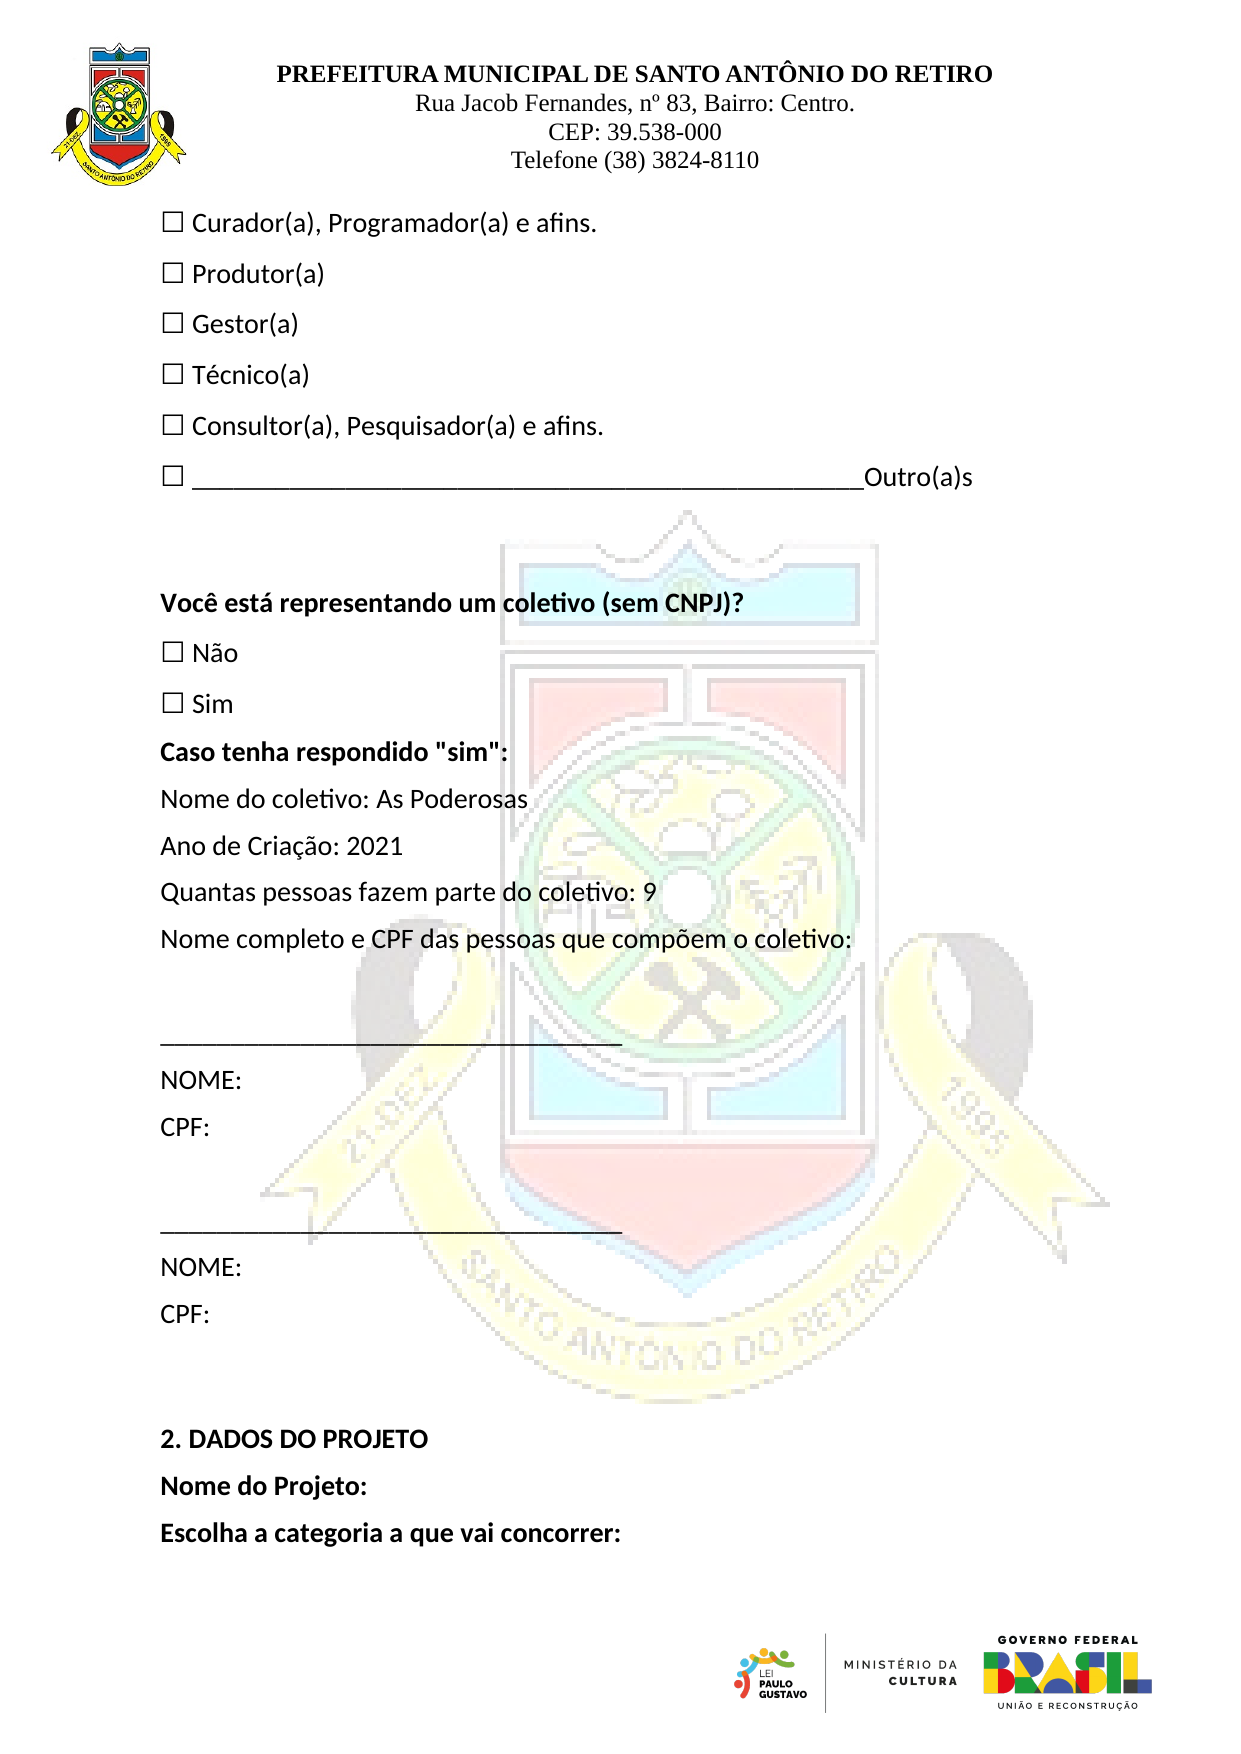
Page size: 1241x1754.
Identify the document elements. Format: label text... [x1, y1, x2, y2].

text Gestor(a) [160, 304, 1109, 342]
text Produtor(a) [160, 253, 1109, 291]
text NOME: [160, 1249, 1109, 1284]
text CPF: [160, 1109, 1109, 1143]
text Quantas pessoas fazem parte do coletivo: 9 [160, 874, 1109, 909]
text Técnico(a) [160, 354, 1109, 393]
text Sim [160, 683, 1109, 721]
text Nome do Projeto: [160, 1468, 1109, 1503]
text Escolha a categoria a que vai concorrer: [160, 1515, 1109, 1549]
text Ano de Criação: 2021 [160, 828, 1109, 862]
text CPF: [160, 1296, 1109, 1331]
picture [688, 1629, 1175, 1713]
text Você está representando um coletivo (sem CNPJ)? [160, 585, 1109, 620]
text 2. DADOS DO PROJETO [160, 1421, 1109, 1456]
text ________________________________________________Outro(a)s [160, 456, 1109, 494]
picture [34, 30, 187, 186]
text _________________________________ [160, 1015, 1109, 1049]
text Nome completo e CPF das pessoas que compõem o coletivo: [160, 921, 1109, 956]
text Nome do coletivo: As Poderosas [160, 781, 1109, 815]
text _________________________________ [160, 1203, 1109, 1237]
text NOME: [160, 1062, 1109, 1096]
text Não [160, 632, 1109, 671]
text Consultor(a), Pesquisador(a) e afins. [160, 405, 1109, 444]
text Caso tenha respondido "sim": [160, 734, 1109, 768]
text Curador(a), Programador(a) e afins. [160, 202, 1109, 240]
